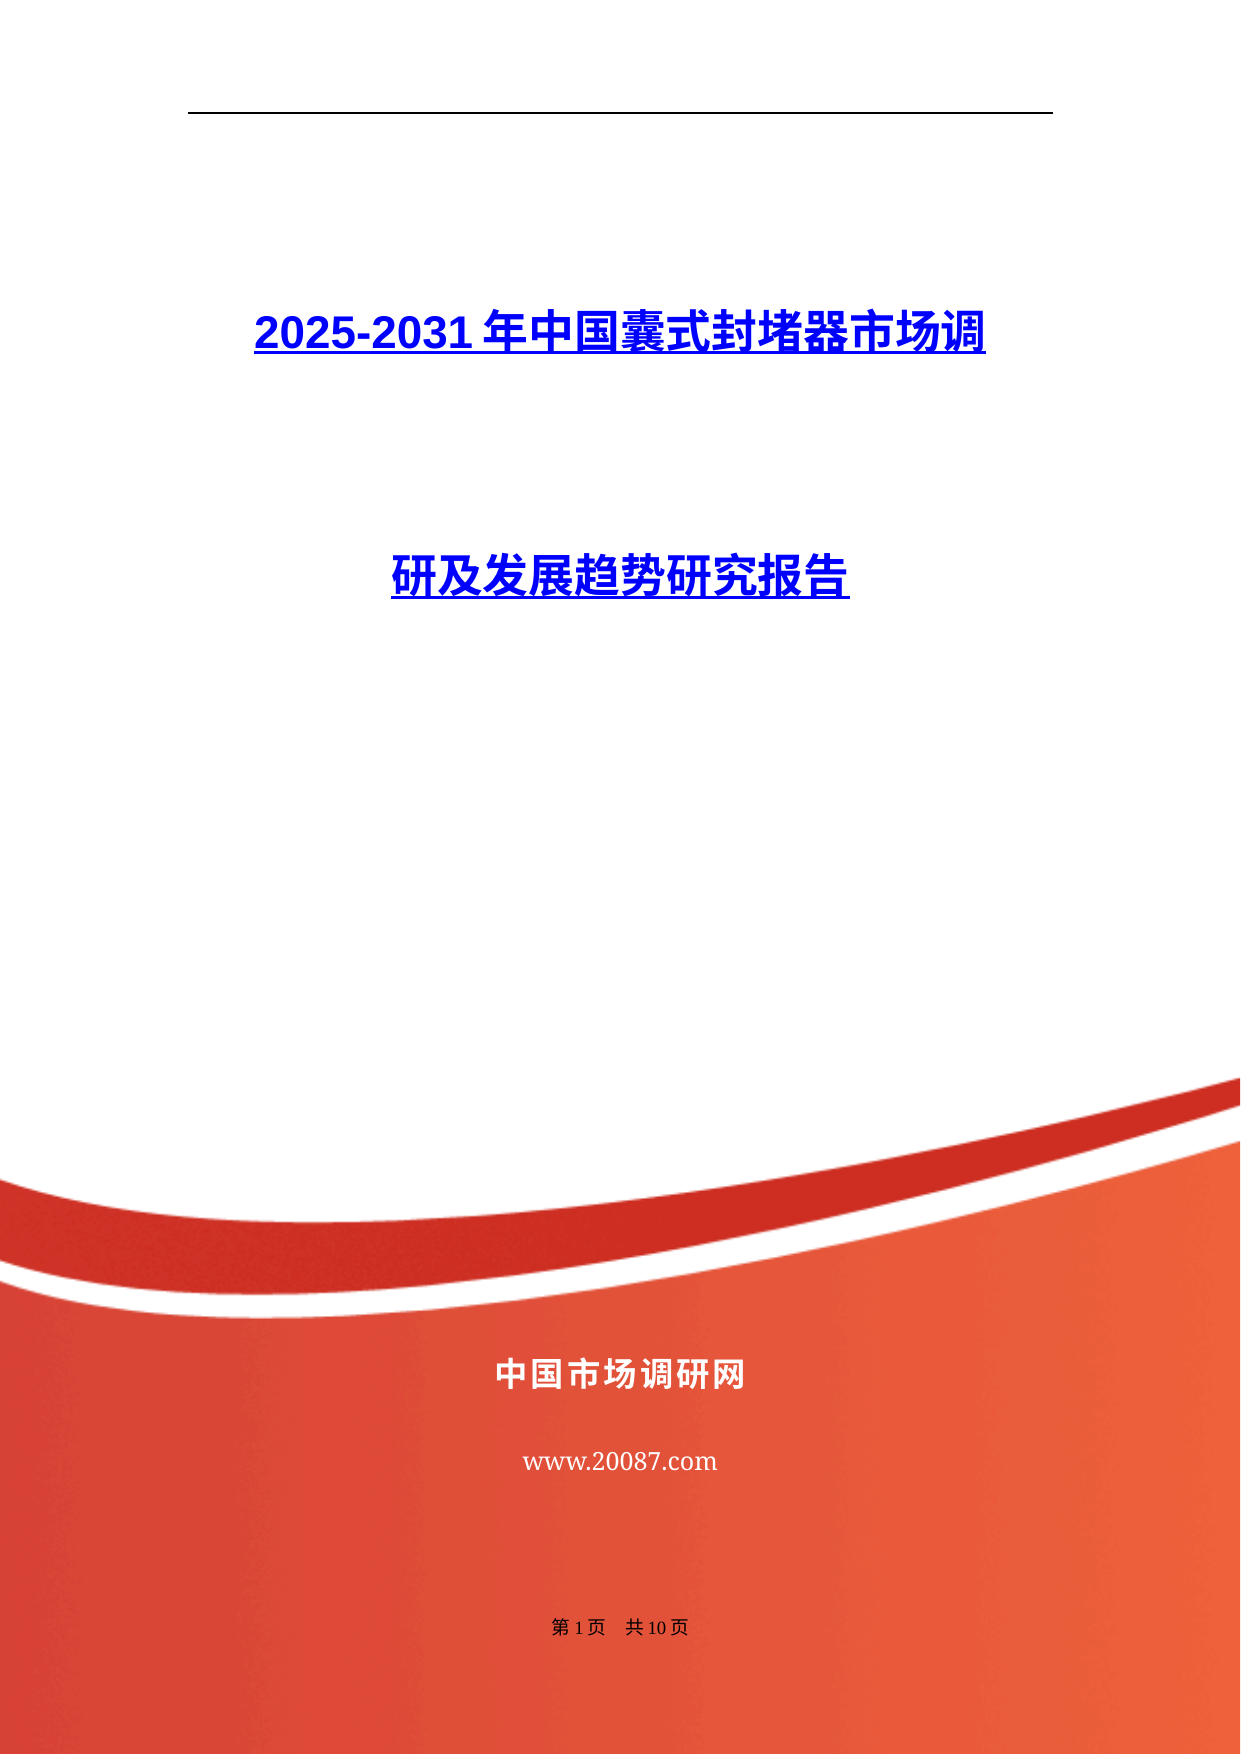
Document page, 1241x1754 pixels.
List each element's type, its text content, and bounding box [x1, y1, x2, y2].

picture [0, 1006, 1241, 1754]
table_header 2025-2031年中国囊式封堵器市场调研及发展趋势研究报告 [188, 207, 1053, 773]
subtitle 中国市场调研网 [187, 1339, 1053, 1404]
text www.20087.com [187, 1428, 1053, 1493]
